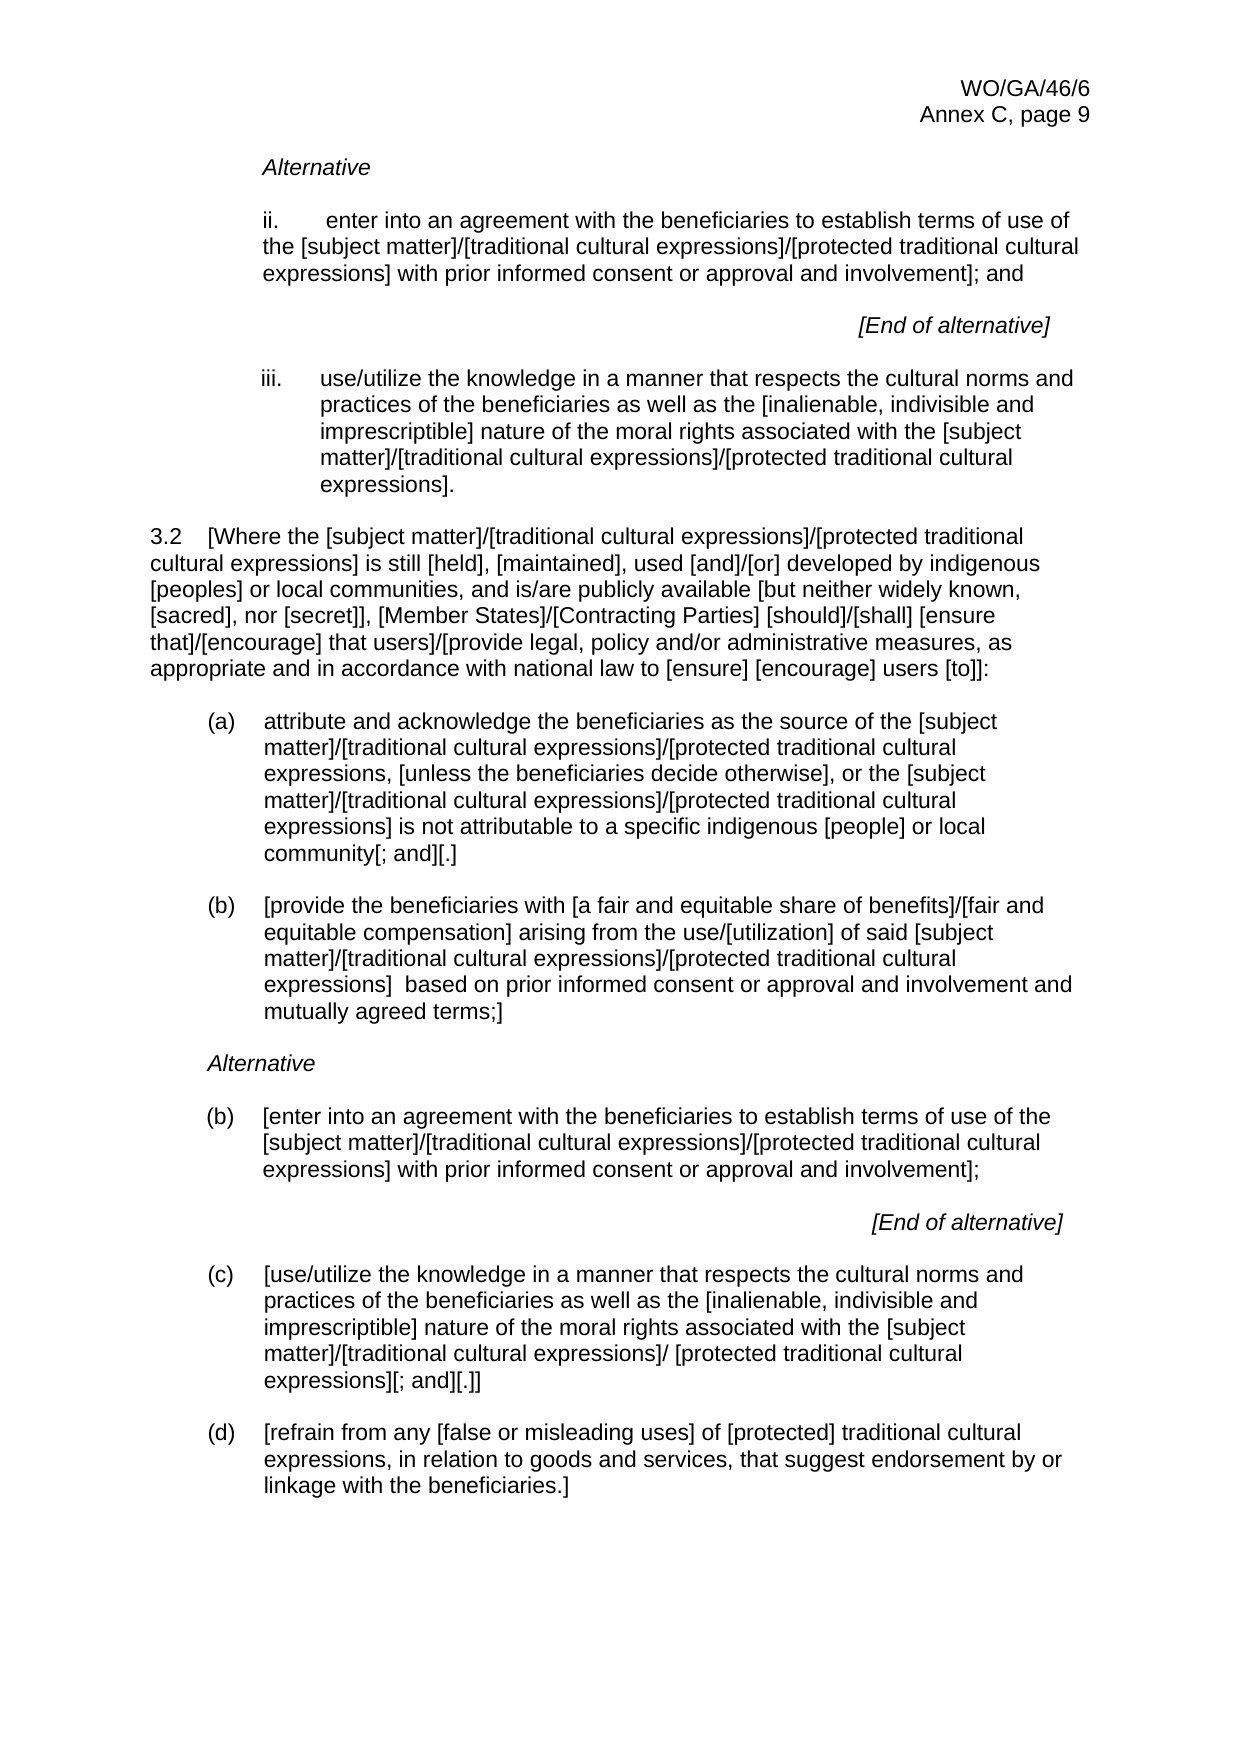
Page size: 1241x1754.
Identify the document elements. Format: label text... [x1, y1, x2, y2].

list [refrain from any [false or misleading uses] of [protected] traditional cultural expressions, in relation to goods and services, that suggest endorsement by or linkage with the beneficiaries.] [207, 1419, 1090, 1498]
text 3.2 [Where the [subject matter]/[traditional cultural expressions]/[protected traditional cultural expressions] is still [held], [maintained], used [and]/[or] developed by indigenous [peoples] or local communities, and is/are publicly available [but neither widely known, [sacred], nor [secret]], [Member States]/[Contracting Parties] [should]/[shall] [ensure that]/[encourage] that users]/[provide legal, policy and/or administrative measures, as appropriate and in accordance with national law to [ensure] [encourage] users [to]]: [150, 523, 1090, 681]
text Alternative [207, 1050, 1090, 1077]
list use/utilize the knowledge in a manner that respects the cultural norms and practices of the beneficiaries as well as the [inalienable, indivisible and imprescriptible] nature of the moral rights associated with the [subject matter]/[traditional cultural expressions]/[protected traditional cultural expressions]. [282, 365, 1090, 497]
list [provide the beneficiaries with [a fair and equitable share of benefits]/[fair and equitable compensation] arising from the use/[utilization] of said [subject matter]/[traditional cultural expressions]/[protected traditional cultural expressions] based on prior informed consent or approval and involvement and mutually agreed terms;] [207, 892, 1090, 1024]
text [End of alternative] [859, 312, 1090, 339]
list Alternative [262, 154, 1090, 181]
text [End of alternative] [872, 1208, 1090, 1261]
list attribute and acknowledge the beneficiaries as the source of the [subject matter]/[traditional cultural expressions]/[protected traditional cultural expressions, [unless the beneficiaries decide otherwise], or the [subject matter]/[traditional cultural expressions]/[protected traditional cultural expressions] is not attributable to a specific indigenous [people] or local community[; and][.] [207, 708, 1090, 892]
text (b) [enter into an agreement with the beneficiaries to establish terms of use of the [subject matter]/[traditional cultural expressions]/[protected traditional cultural expressions] with prior informed consent or approval and involvement]; [206, 1103, 1090, 1182]
list [use/utilize the knowledge in a manner that respects the cultural norms and practices of the beneficiaries as well as the [inalienable, indivisible and imprescriptible] nature of the moral rights associated with the [subject matter]/[traditional cultural expressions]/ [protected traditional cultural expressions][; and][.]] [207, 1261, 1090, 1419]
list ii. enter into an agreement with the beneficiaries to establish terms of use of the [subject matter]/[traditional cultural expressions]/[protected traditional cultural expressions] with prior informed consent or approval and involvement]; and [262, 207, 1090, 286]
